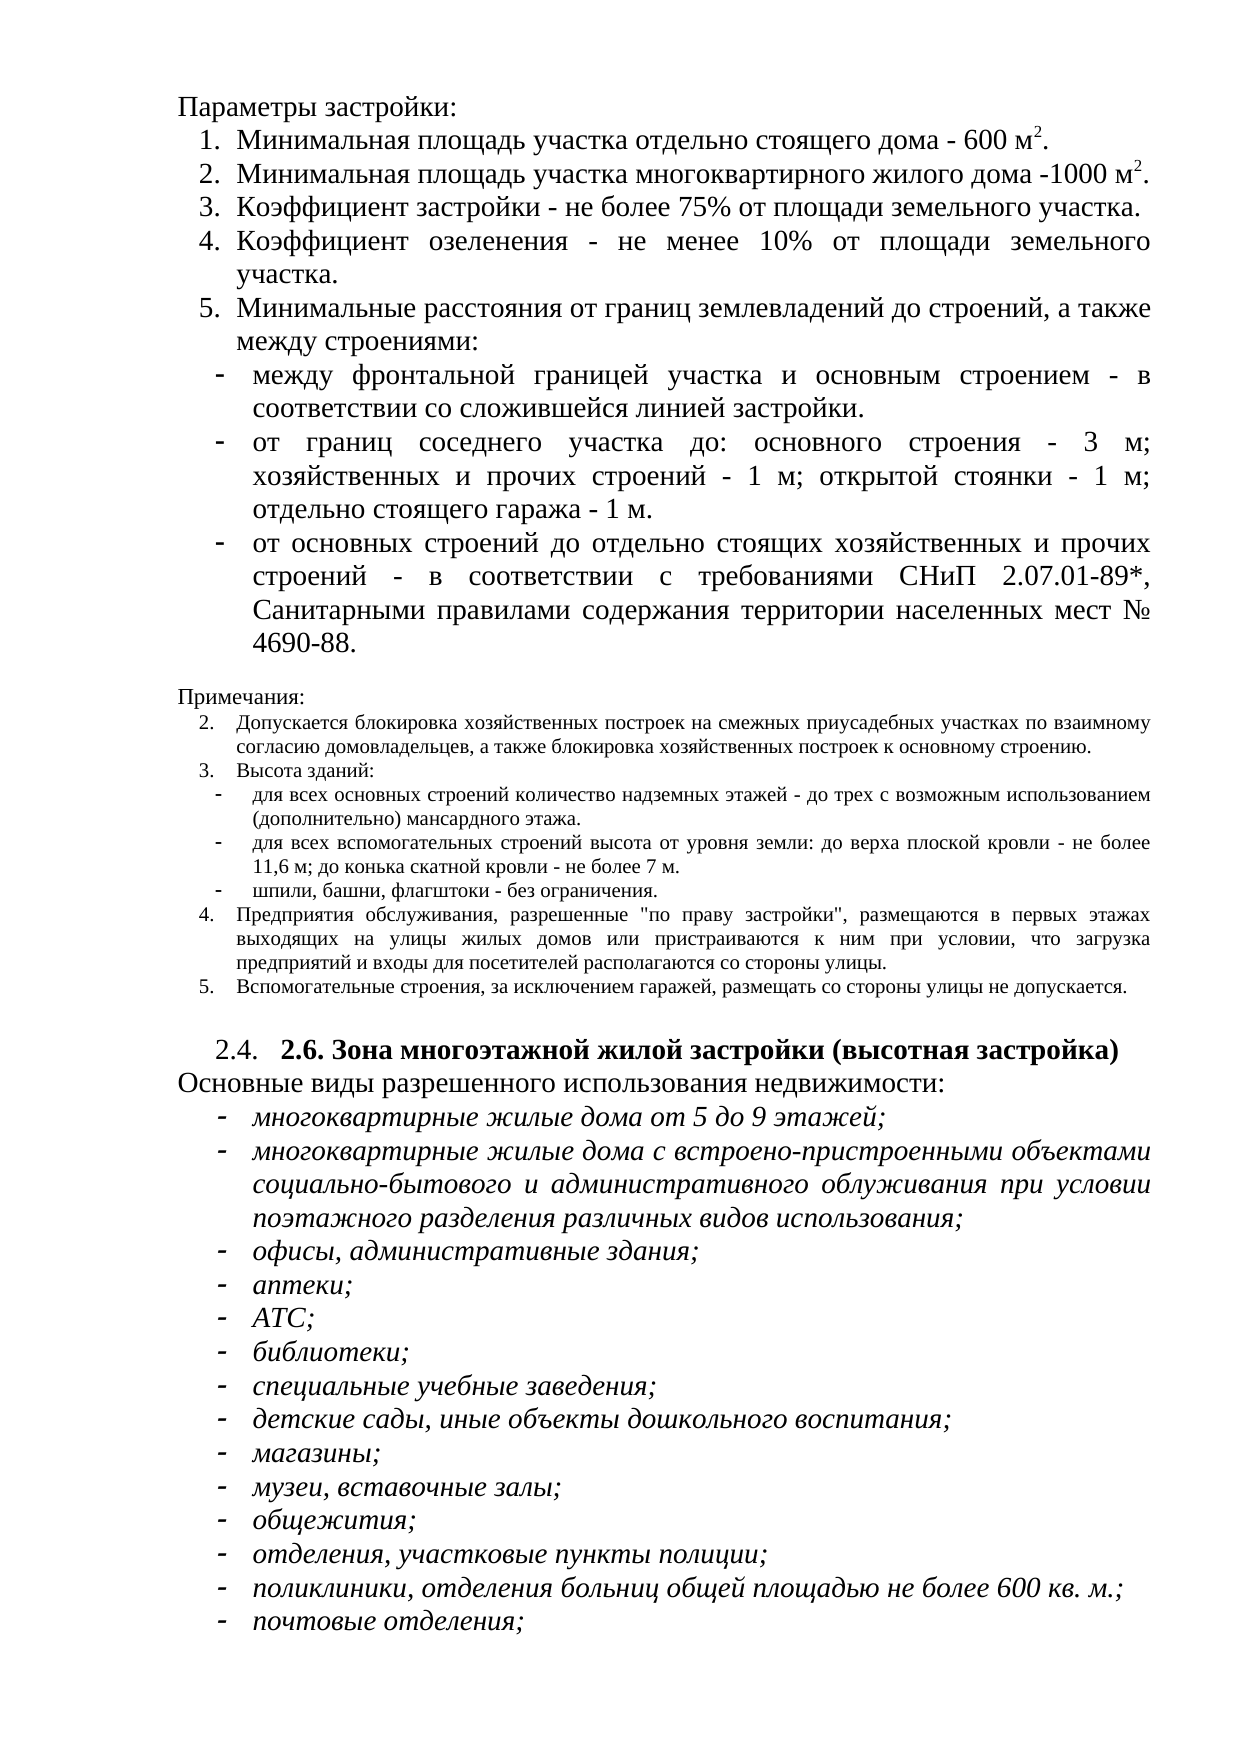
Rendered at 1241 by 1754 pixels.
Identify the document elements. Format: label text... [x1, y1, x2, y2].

list для всех основных строений количество надземных этажей - до трех с возможным использованием (дополнительно) мансардного этажа. [215, 782, 1152, 830]
list 2.6. Зона многоэтажной жилой застройки (высотная застройка) [215, 1032, 1152, 1065]
list почтовые отделения; [215, 1603, 1152, 1637]
list многоквартирные жилые дома с встроено-пристроенными объектами социально-бытового и административного облуживания при условии поэтажного разделения различных видов использования; [215, 1133, 1152, 1233]
list отделения, участковые пункты полиции; [215, 1536, 1152, 1570]
text Основные виды разрешенного использования недвижимости: [177, 1065, 1152, 1099]
list аптеки; [215, 1267, 1152, 1301]
list магазины; [215, 1435, 1152, 1469]
list для всех вспомогательных строений высота от уровня земли: до верха плоской кровли - не более 11,6 м; до конька скатной кровли - не более 7 м. [215, 830, 1152, 878]
list между фронтальной границей участка и основным строением - в соответствии со сложившейся линией застройки. [215, 357, 1152, 424]
list Вспомогательные строения, за исключением гаражей, размещать со стороны улицы не допускается. [199, 974, 1152, 998]
list Предприятия обслуживания, разрешенные "по праву застройки", размещаются в первых этажах выходящих на улицы жилых домов или пристраиваются к ним при условии, что загрузка предприятий и входы для посетителей располагаются со стороны улицы. [199, 902, 1152, 974]
list Высота зданий: [199, 758, 1152, 782]
list Минимальная площадь участка многоквартирного жилого дома -1000 м2. [199, 156, 1152, 189]
list Допускается блокировка хозяйственных построек на смежных приусадебных участках по взаимному согласию домовладельцев, а также блокировка хозяйственных построек к основному строению. [199, 709, 1152, 758]
text Примечания: [177, 683, 1152, 709]
list Минимальная площадь участка отдельно стоящего дома - 600 м2. [199, 122, 1152, 156]
list Коэффициент застройки - не более 75% от площади земельного участка. [199, 189, 1152, 223]
list многоквартирные жилые дома от 5 до 9 этажей; [215, 1099, 1152, 1133]
list музеи, вставочные залы; [215, 1469, 1152, 1502]
list шпили, башни, флагштоки - без ограничения. [215, 878, 1152, 902]
text Параметры застройки: [177, 89, 1152, 122]
list АТС; [215, 1301, 1152, 1334]
list специальные учебные заведения; [215, 1368, 1152, 1402]
list библиотеки; [215, 1334, 1152, 1368]
list офисы, административные здания; [215, 1233, 1152, 1267]
list общежития; [215, 1502, 1152, 1536]
list поликлиники, отделения больниц общей площадью не более 600 кв. м.; [215, 1570, 1152, 1603]
list Минимальные расстояния от границ землевладений до строений, а также между строениями: [199, 290, 1152, 357]
list от границ соседнего участка до: основного строения - 3 м; хозяйственных и прочих строений - 1 м; открытой стоянки - 1 м; отдельно стоящего гаража - 1 м. [215, 424, 1152, 525]
list от основных строений до отдельно стоящих хозяйственных и прочих строений - в соответствии с требованиями СНиП 2.07.01-89*, Санитарными правилами содержания территории населенных мест № 4690-88. [215, 525, 1152, 659]
list детские сады, иные объекты дошкольного воспитания; [215, 1402, 1152, 1435]
list Коэффициент озеленения - не менее 10% от площади земельного участка. [199, 223, 1152, 290]
